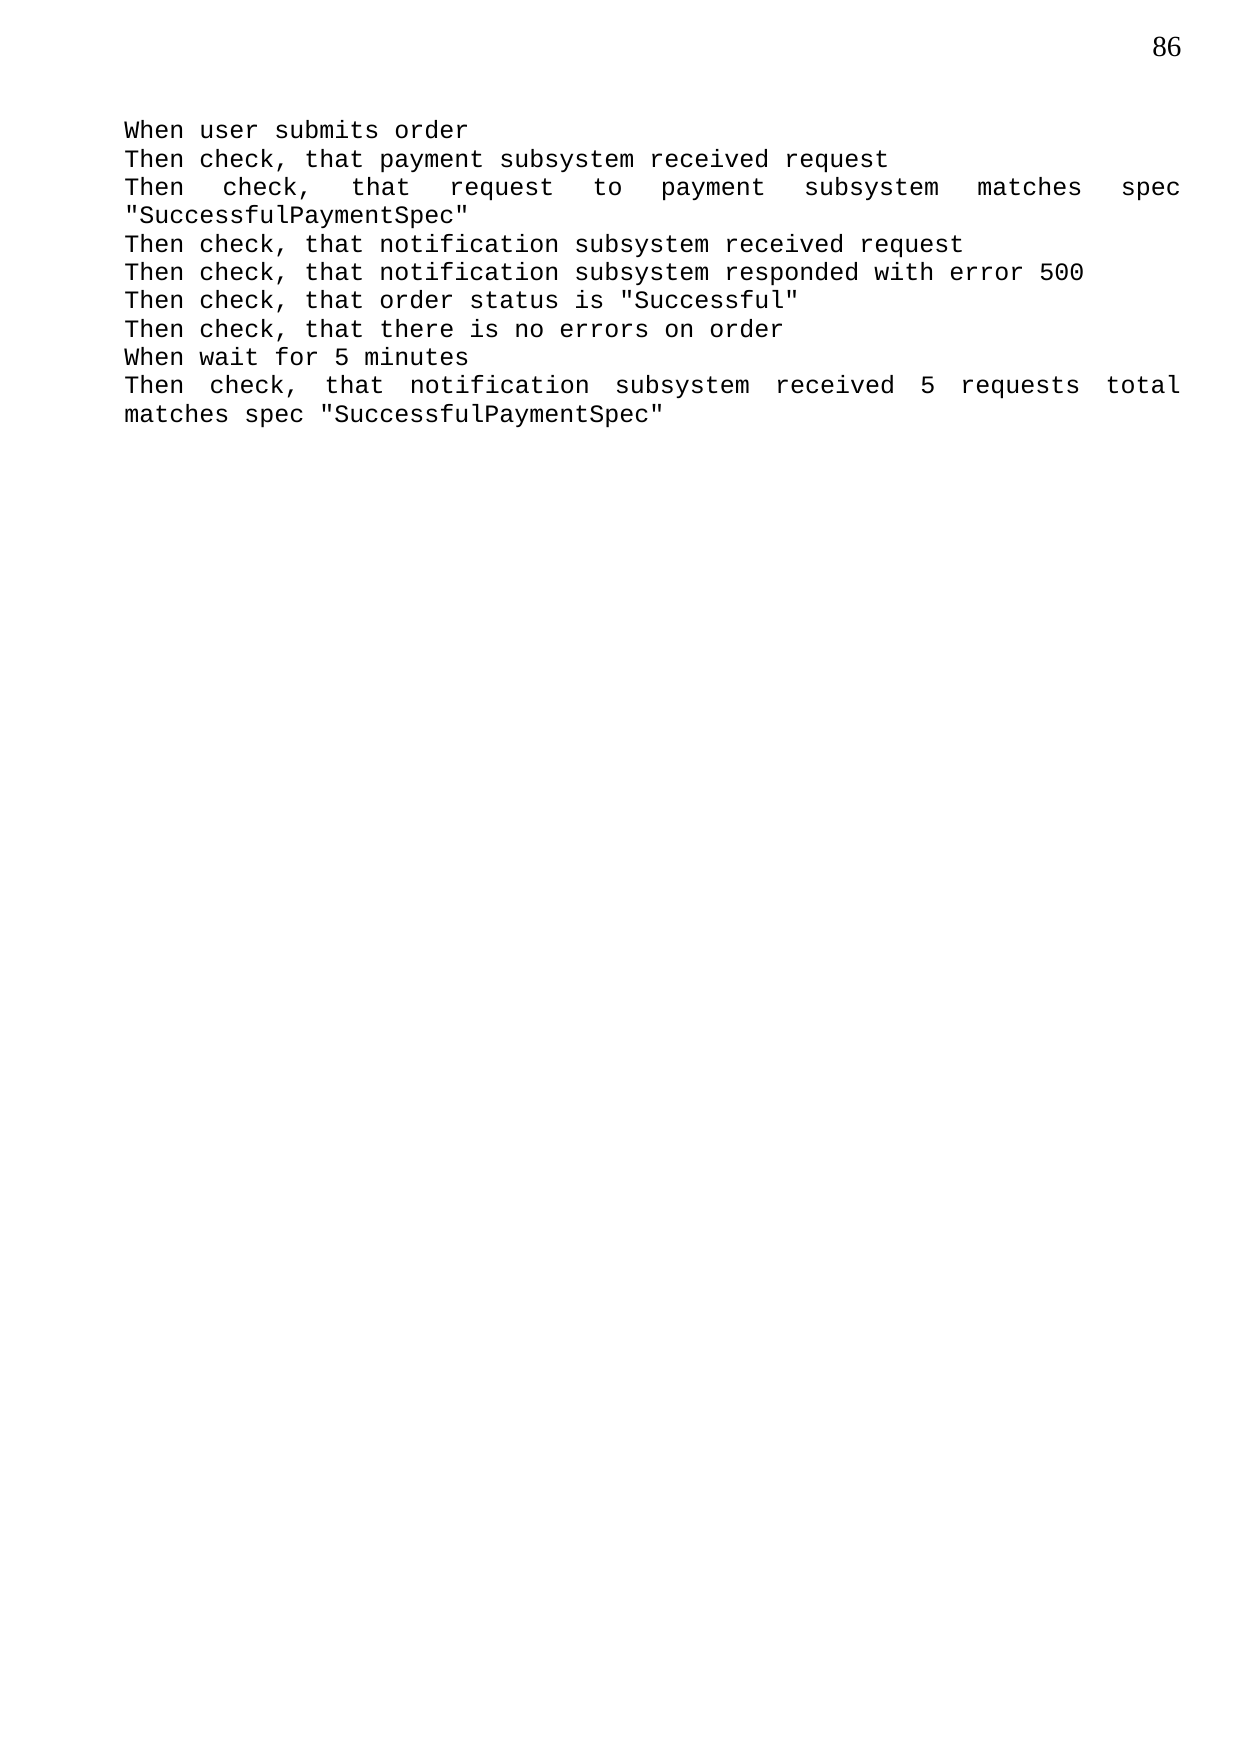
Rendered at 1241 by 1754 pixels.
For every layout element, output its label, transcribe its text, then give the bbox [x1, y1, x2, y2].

text Then check, that notification subsystem received request [124, 231, 1181, 260]
text Then check, that notification subsystem responded with error 500 [124, 260, 1181, 288]
text When user submits order [124, 118, 1181, 146]
text When wait for 5 minutes [124, 345, 1181, 373]
text Then check, that order status is "Successful" [124, 288, 1181, 316]
text Then check, that notification subsystem received 5 requests total matches spec "SuccessfulPaymentSpec" [124, 373, 1181, 430]
text Then check, that payment subsystem received request [124, 146, 1181, 175]
text Then check, that request to payment subsystem matches spec "SuccessfulPaymentSpec" [124, 175, 1181, 231]
text Then check, that there is no errors on order [124, 316, 1181, 345]
